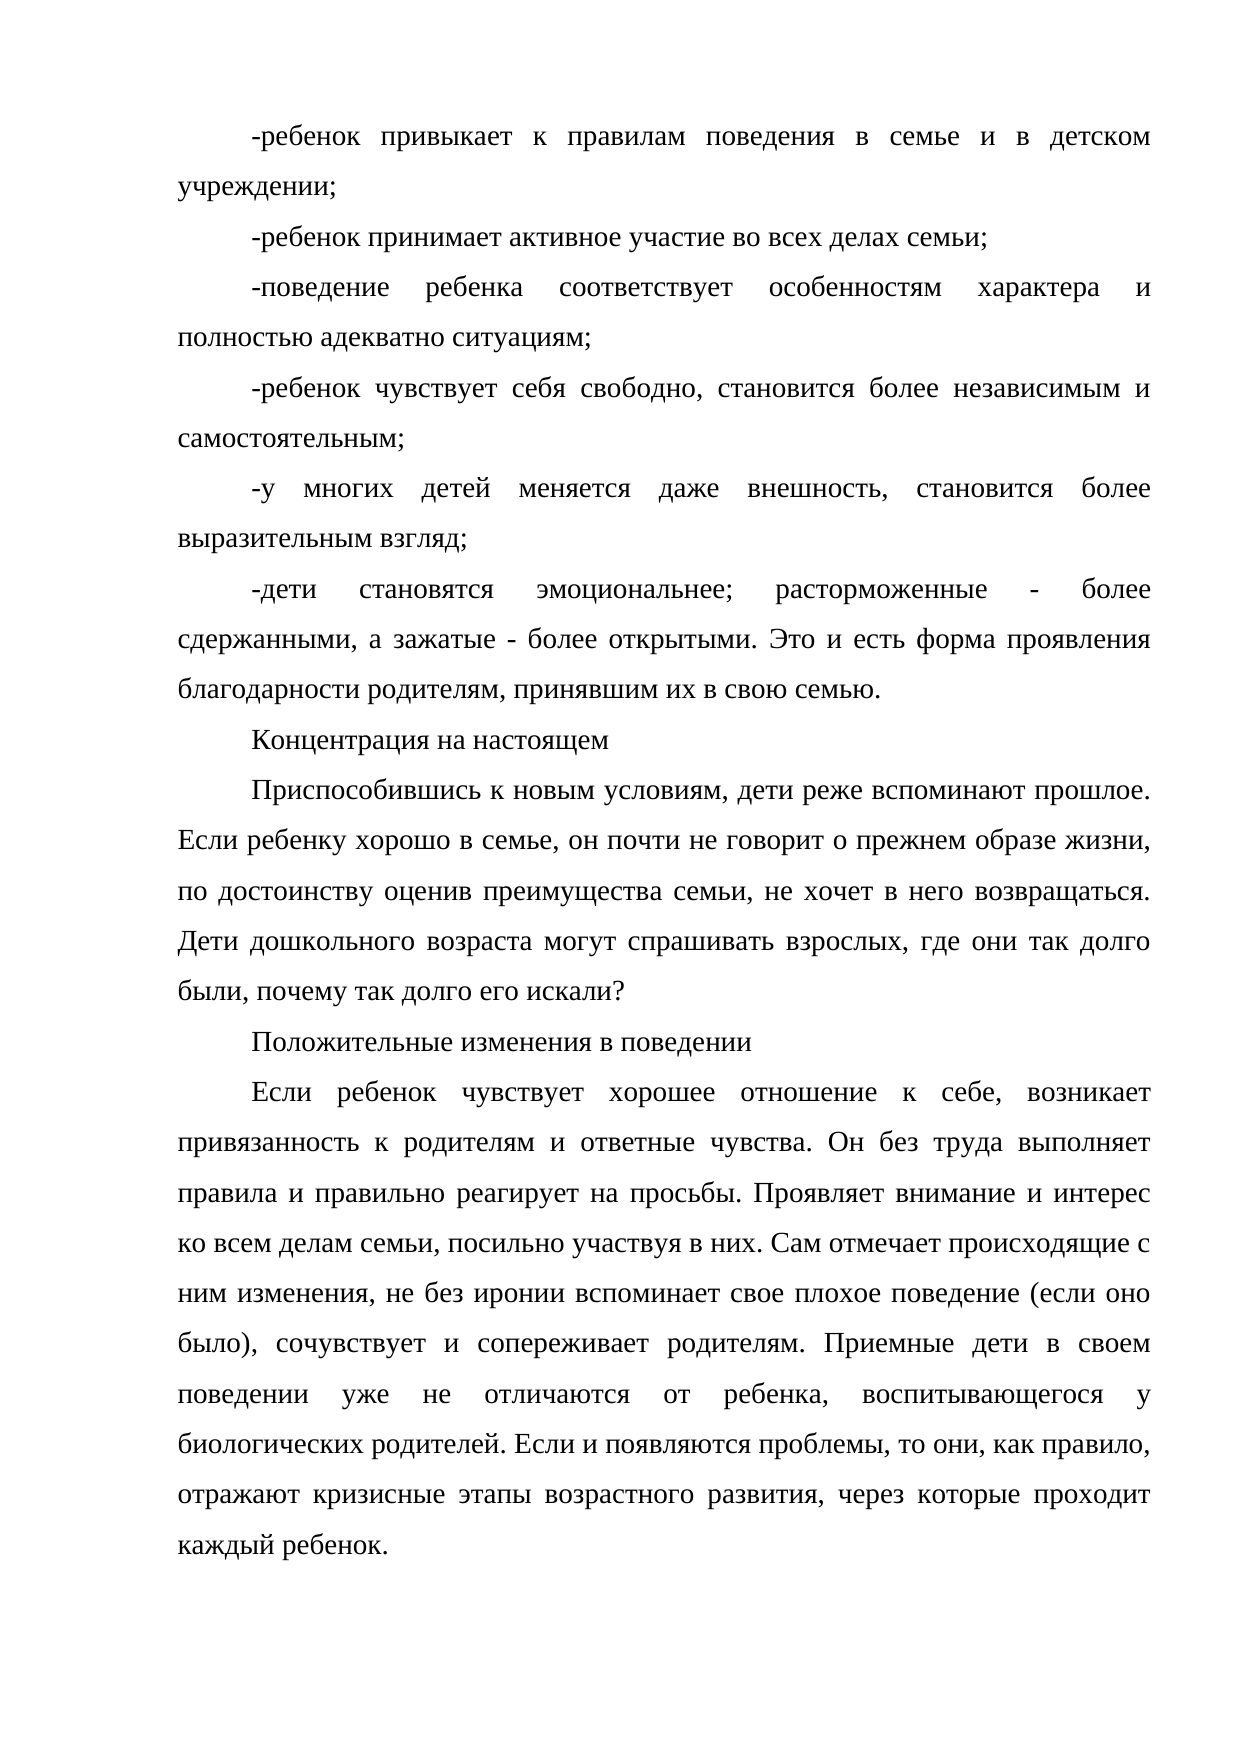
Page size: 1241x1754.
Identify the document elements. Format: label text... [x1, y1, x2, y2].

text Положительные изменения в поведении [177, 1024, 1152, 1057]
text -у многих детей меняется даже внешность, становится более выразительным взгляд; [177, 470, 1152, 554]
text -дети становятся эмоциональнее; расторможенные - более сдержанными, а зажатые - более открытыми. Это и есть форма проявления благодарности родителям, принявшим их в свою семью. [177, 571, 1152, 705]
text -ребенок привыкает к правилам поведения в семье и в детском учреждении; [177, 118, 1152, 202]
text Концентрация на настоящем [177, 722, 1152, 755]
text Приспособившись к новым условиям, дети реже вспоминают прошлое. Если ребенку хорошо в семье, он почти не говорит о прежнем образе жизни, по достоинству оценив преимущества семьи, не хочет в него возвращаться. Дети дошкольного возраста могут спрашивать взрослых, где они так долго были, почему так долго его искали? [177, 772, 1152, 1007]
text -ребенок принимает активное участие во всех делах семьи; [177, 219, 1152, 252]
text -поведение ребенка соответствует особенностям характера и полностью адекватно ситуациям; [177, 269, 1152, 353]
text Если ребенок чувствует хорошее отношение к себе, возникает привязанность к родителям и ответные чувства. Он без труда выполняет правила и правильно реагирует на просьбы. Проявляет внимание и интерес ко всем делам семьи, посильно участвуя в них. Сам отмечает происходящие с ним изменения, не без иронии вспоминает свое плохое поведение (если оно было), сочувствует и сопереживает родителям. Приемные дети в своем поведении уже не отличаются от ребенка, воспитывающегося у биологических родителей. Если и появляются проблемы, то они, как правило, отражают кризисные этапы возрастного развития, через которые проходит каждый ребенок. [177, 1074, 1152, 1560]
text -ребенок чувствует себя свободно, становится более независимым и самостоятельным; [177, 370, 1152, 453]
